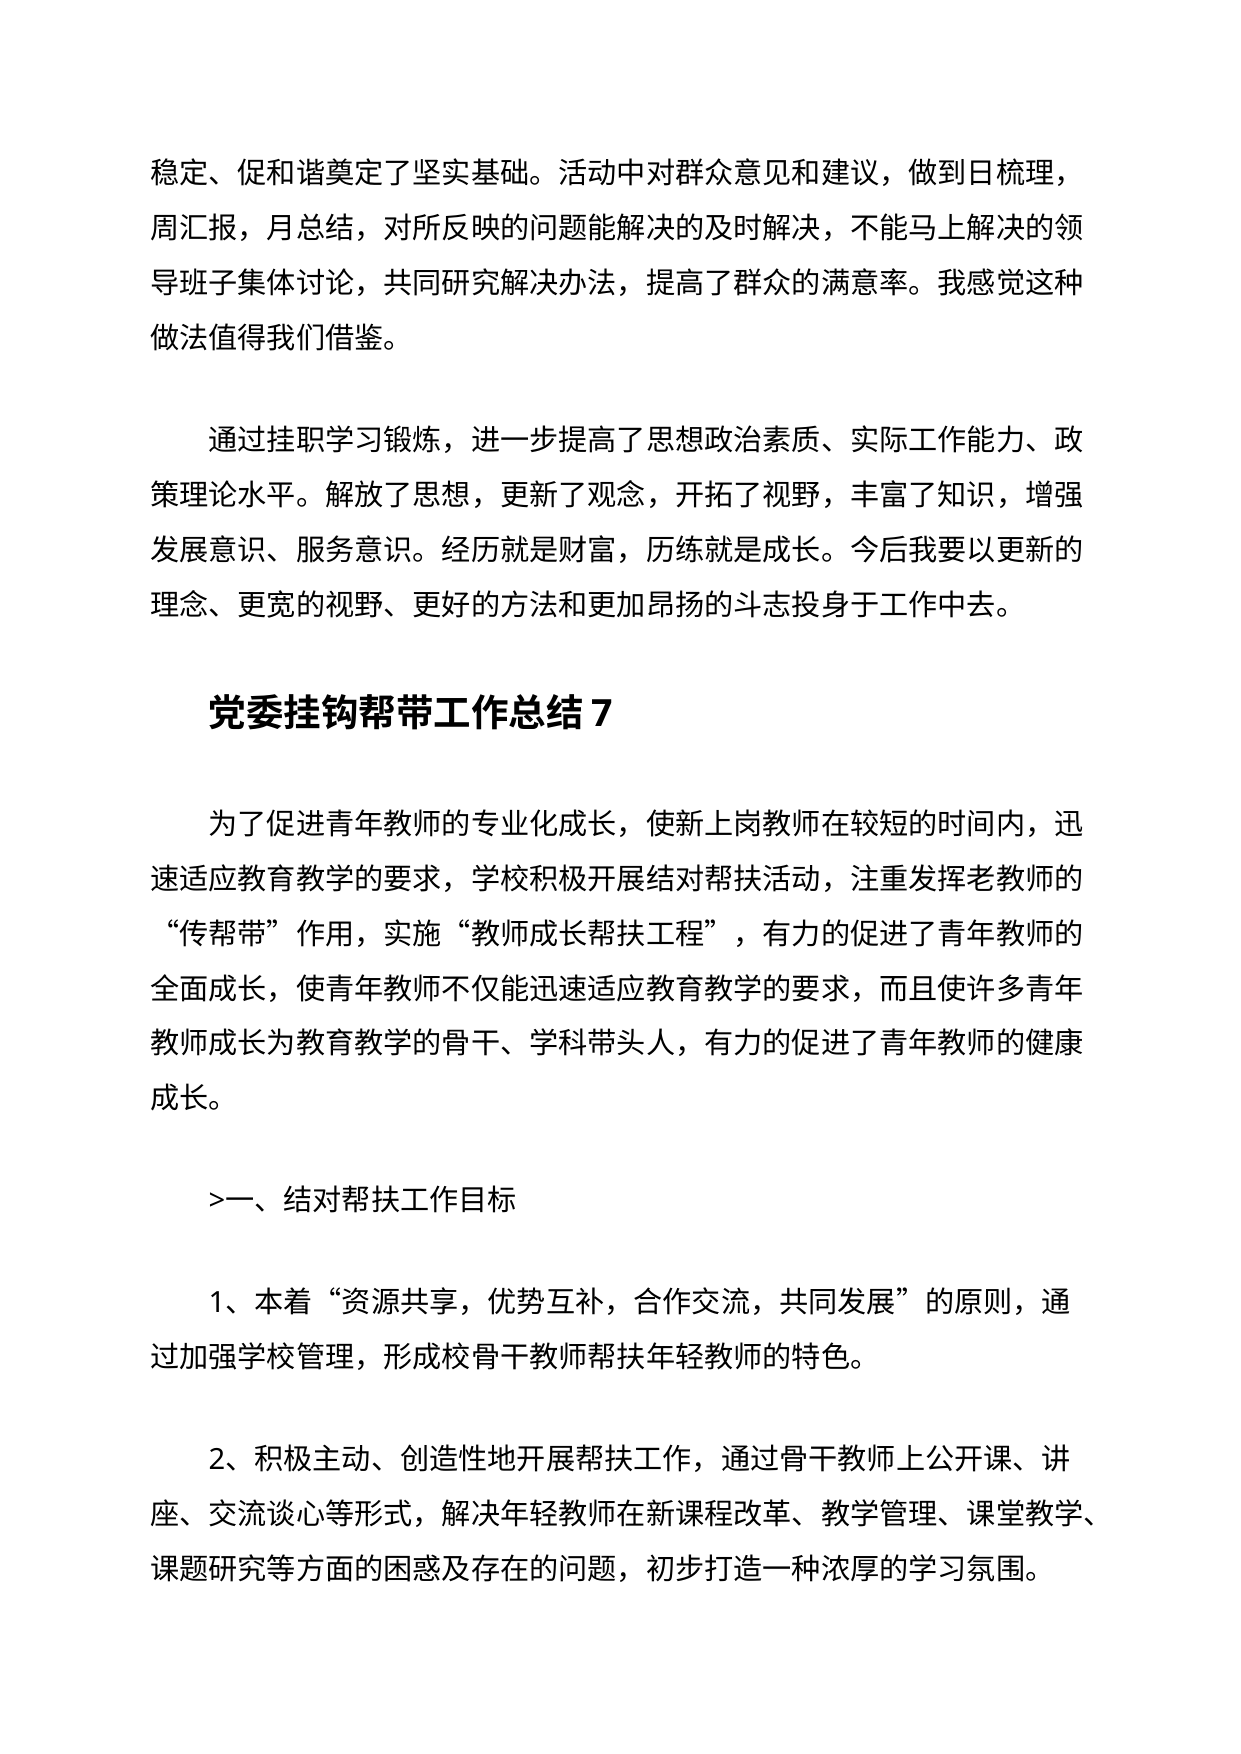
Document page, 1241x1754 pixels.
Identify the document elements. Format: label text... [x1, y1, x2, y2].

text >一、结对帮扶工作目标 [150, 1177, 1090, 1219]
text 为了促进青年教师的专业化成长，使新上岗教师在较短的时间内，迅速适应教育教学的要求，学校积极开展结对帮扶活动，注重发挥老教师的“传帮带”作用，实施“教师成长帮扶工程”，有力的促进了青年教师的全面成长，使青年教师不仅能迅速适应教育教学的要求，而且使许多青年教师成长为教育教学的骨干、学科带头人，有力的促进了青年教师的健康成长。 [150, 801, 1090, 1117]
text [150, 150, 1090, 357]
text 2、积极主动、创造性地开展帮扶工作，通过骨干教师上公开课、讲座、交流谈心等形式，解决年轻教师在新课程改革、教学管理、课堂教学、课题研究等方面的困惑及存在的问题，初步打造一种浓厚的学习氛围。 [150, 1436, 1090, 1588]
text 党委挂钩帮带工作总结7 [150, 683, 1090, 737]
text 1、本着“资源共享，优势互补，合作交流，共同发展”的原则，通过加强学校管理，形成校骨干教师帮扶年轻教师的特色。 [150, 1279, 1090, 1376]
text 通过挂职学习锻炼，进一步提高了思想政治素质、实际工作能力、政策理论水平。解放了思想，更新了观念，开拓了视野，丰富了知识，增强发展意识、服务意识。经历就是财富，历练就是成长。今后我要以更新的理念、更宽的视野、更好的方法和更加昂扬的斗志投身于工作中去。 [150, 416, 1090, 623]
